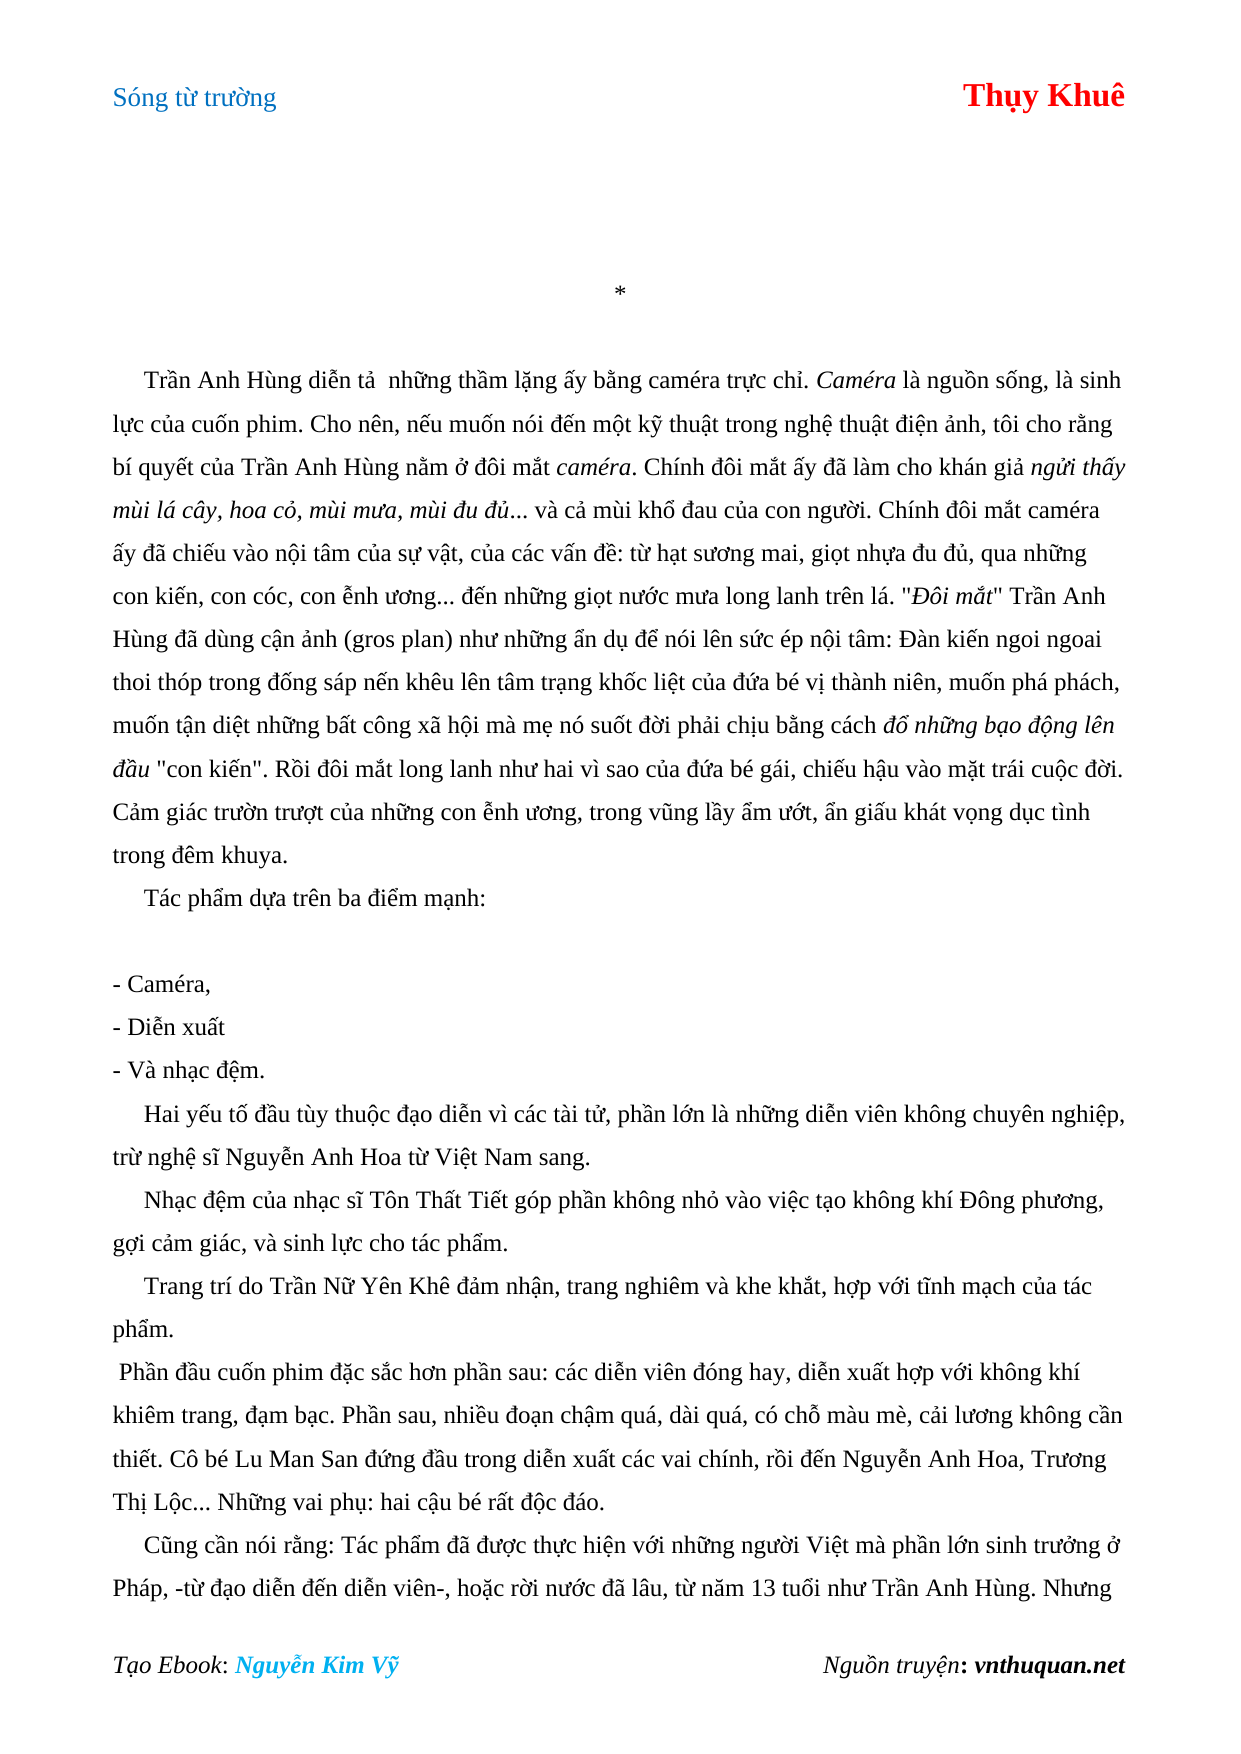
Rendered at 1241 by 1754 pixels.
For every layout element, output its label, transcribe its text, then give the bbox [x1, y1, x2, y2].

text Trần Anh Hùng diễn tả những thầm lặng ấy bằng caméra trực chỉ. Caméra là nguồn sống, là sinh lực của cuốn phim. Cho nên, nếu muốn nói đến một kỹ thuật trong nghệ thuật điện ảnh, tôi cho rằng bí quyết của Trần Anh Hùng nằm ở đôi mắt caméra. Chính đôi mắt ấy đã làm cho khán giả ngửi thấy mùi lá cây, hoa cỏ, mùi mưa, mùi đu đủ... và cả mùi khổ đau của con người. Chính đôi mắt caméra ấy đã chiếu vào nội tâm của sự vật, của các vấn đề: từ hạt sương mai, giọt nhựa đu đủ, qua những con kiến, con cóc, con ễnh ương... đến những giọt nước mưa long lanh trên lá. "Ðôi mắt" Trần Anh Hùng đã dùng cận ảnh (gros plan) như những ẩn dụ để nói lên sức ép nội tâm: Ðàn kiến ngoi ngoai thoi thóp trong đống sáp nến khêu lên tâm trạng khốc liệt của đứa bé vị thành niên, muốn phá phách, muốn tận diệt những bất công xã hội mà mẹ nó suốt đời phải chịu bằng cách đổ những bạo động lên đầu "con kiến". Rồi đôi mắt long lanh như hai vì sao của đứa bé gái, chiếu hậu vào mặt trái cuộc đời. Cảm giác trườn trượt của những con ễnh ương, trong vũng lầy ẩm ướt, ẩn giấu khát vọng dục tình trong đêm khuya. Tác phẩm dựa trên ba điểm mạnh: [112, 322, 1128, 955]
text - Caméra, - Diễn xuất - Và nhạc đệm. [112, 969, 1128, 1084]
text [112, 1099, 1128, 1602]
text * [112, 236, 1128, 308]
